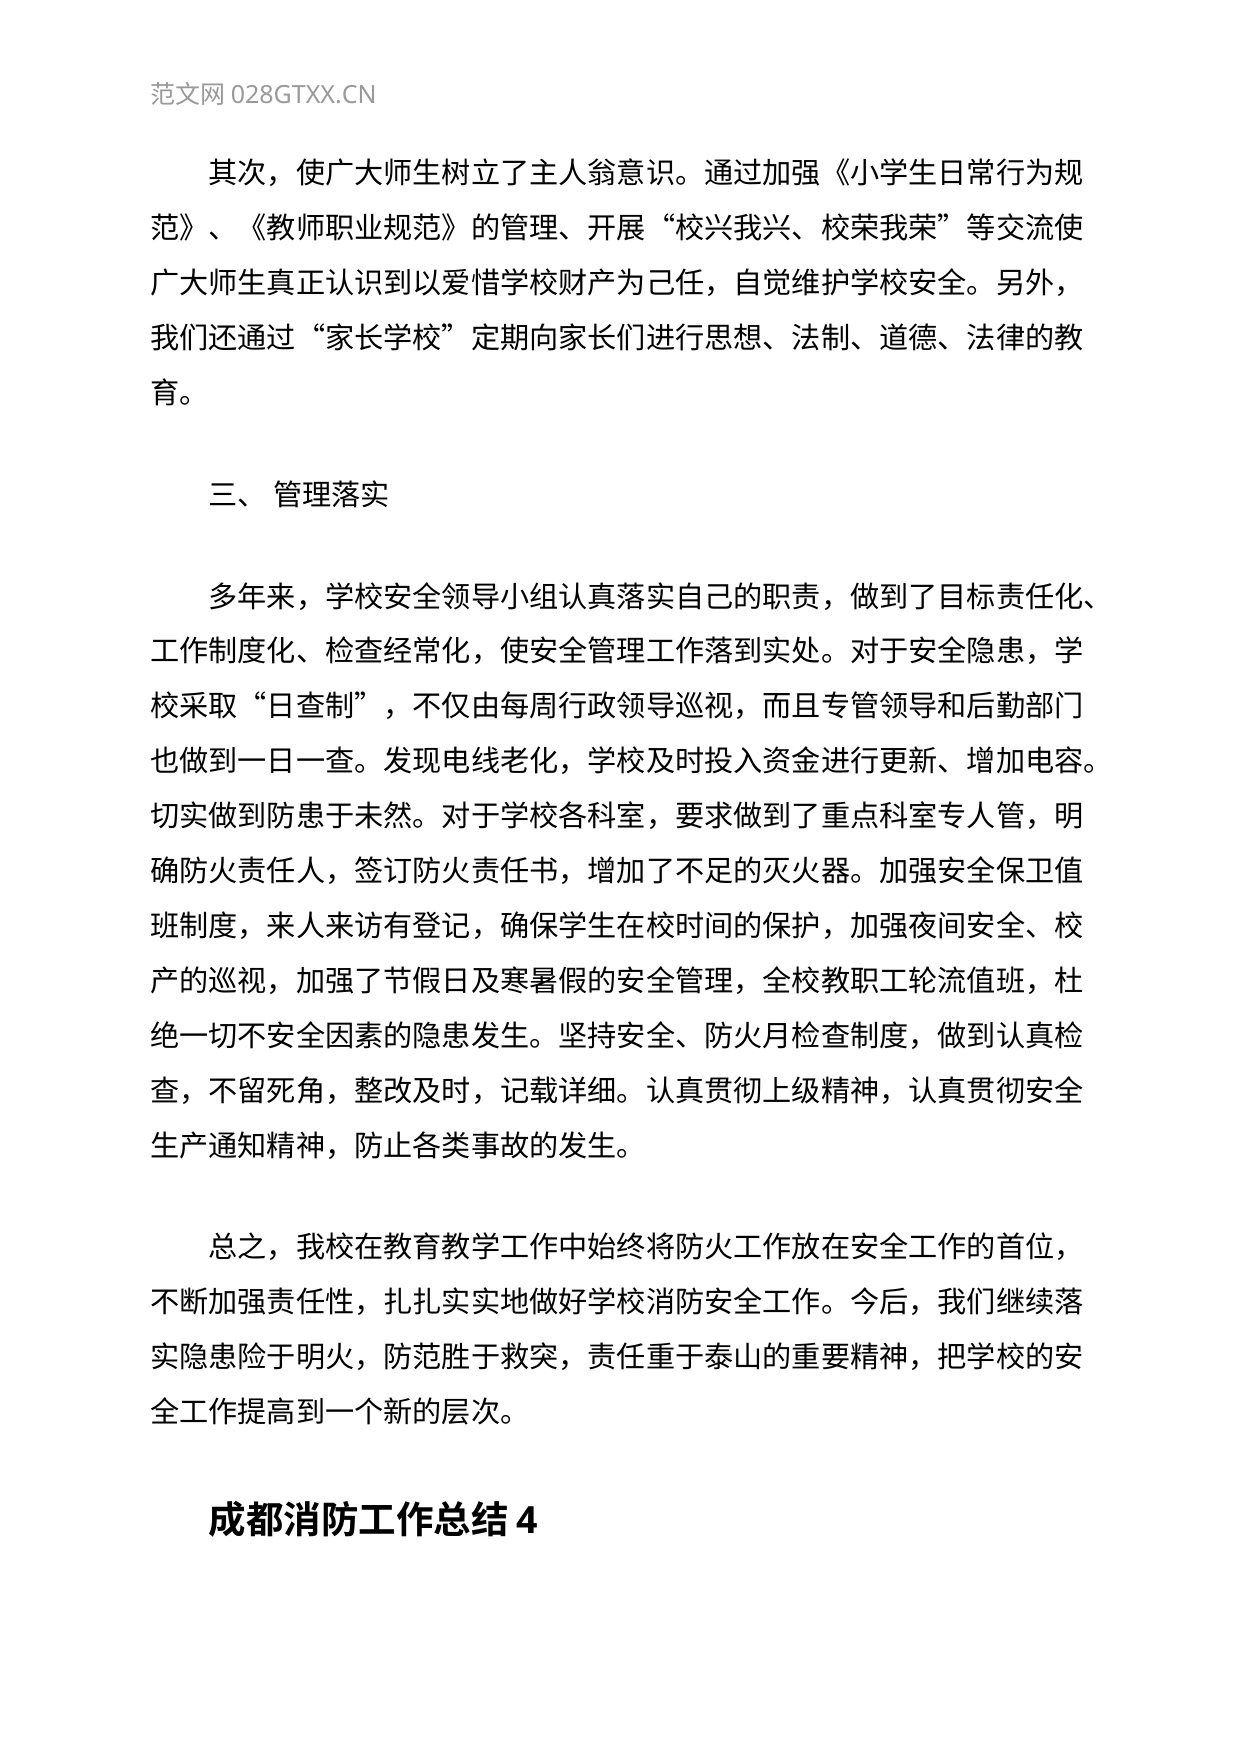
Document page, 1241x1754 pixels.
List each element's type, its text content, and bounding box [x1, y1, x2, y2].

text 多年来，学校安全领导小组认真落实自己的职责，做到了目标责任化、工作制度化、检查经常化，使安全管理工作落到实处。对于安全隐患，学校采取“日查制”，不仅由每周行政领导巡视，而且专管领导和后勤部门也做到一日一查。发现电线老化，学校及时投入资金进行更新、增加电容。切实做到防患于未然。对于学校各科室，要求做到了重点科室专人管，明确防火责任人，签订防火责任书，增加了不足的灭火器。加强安全保卫值班制度，来人来访有登记，确保学生在校时间的保护，加强夜间安全、校产的巡视，加强了节假日及寒暑假的安全管理，全校教职工轮流值班，杜绝一切不安全因素的隐患发生。坚持安全、防火月检查制度，做到认真检查，不留死角，整改及时，记载详细。认真贯彻上级精神，认真贯彻安全生产通知精神，防止各类事故的发生。 [150, 573, 1090, 1164]
text 总之，我校在教育教学工作中始终将防火工作放在安全工作的首位，不断加强责任性，扎扎实实地做好学校消防安全工作。今后，我们继续落实隐患险于明火，防范胜于救突，责任重于泰山的重要精神，把学校的安全工作提高到一个新的层次。 [150, 1224, 1090, 1431]
text 成都消防工作总结4 [150, 1490, 1090, 1545]
text 三、 管理落实 [150, 471, 1090, 514]
text 其次，使广大师生树立了主人翁意识。通过加强《小学生日常行为规范》、《教师职业规范》的管理、开展“校兴我兴、校荣我荣”等交流使广大师生真正认识到以爱惜学校财产为己任，自觉维护学校安全。另外，我们还通过“家长学校”定期向家长们进行思想、法制、道德、法律的教育。 [150, 150, 1090, 412]
